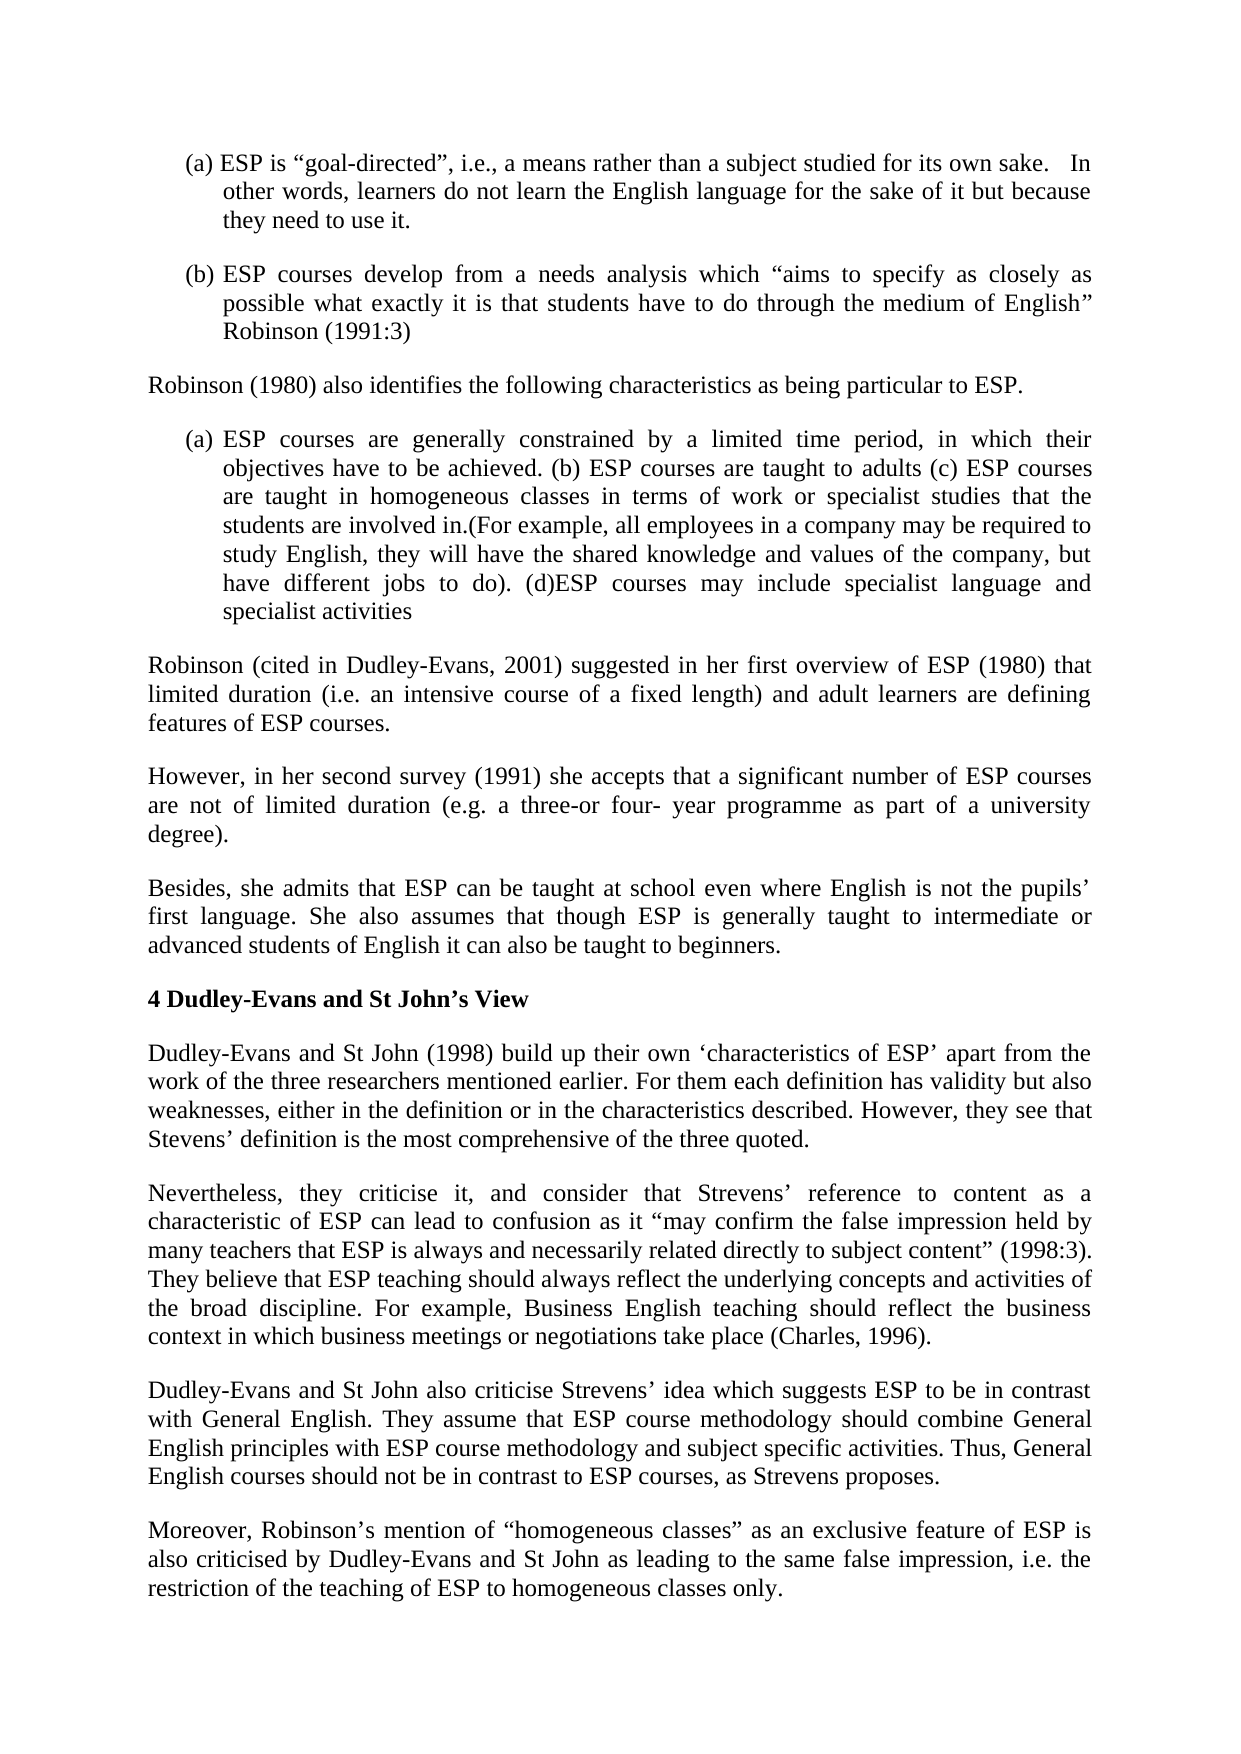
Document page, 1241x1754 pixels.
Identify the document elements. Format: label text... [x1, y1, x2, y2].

text Robinson (cited in Dudley-Evans, 2001) suggested in her first overview of ESP (1980) that limited duration (i.e. an intensive course of a fixed length) and adult learners are defining features of ESP courses. [148, 650, 1093, 736]
text Dudley-Evans and St John also criticise Strevens’ idea which suggests ESP to be in contrast with General English. They assume that ESP course methodology should combine General English principles with ESP course methodology and subject specific activities. Thus, General English courses should not be in contrast to ESP courses, as Strevens proposes. [148, 1375, 1093, 1490]
text Nevertheless, they criticise it, and consider that Strevens’ reference to content as a characteristic of ESP can lead to confusion as it “may confirm the false impression held by many teachers that ESP is always and necessarily related directly to subject content” (1998:3). They believe that ESP teaching should always reflect the underlying concepts and activities of the broad discipline. For example, Business English teaching should reflect the business context in which business meetings or negotiations take place (Charles, 1996). [148, 1178, 1093, 1350]
text Dudley-Evans and St John (1998) build up their own ‘characteristics of ESP’ apart from the work of the three researchers mentioned earlier. For them each definition has validity but also weaknesses, either in the definition or in the characteristics described. However, they see that Stevens’ definition is the most comprehensive of the three quoted. [148, 1038, 1093, 1153]
list ESP courses are generally constrained by a limited time period, in which their objectives have to be achieved. (b) ESP courses are taught to adults (c) ESP courses are taught in homogeneous classes in terms of work or specialist studies that the students are involved in.(For example, all employees in a company may be required to study English, they will have the shared knowledge and values of the company, but have different jobs to do). (d)ESP courses may include specialist language and specialist activities [185, 424, 1093, 625]
text Moreover, Robinson’s mention of “homogeneous classes” as an exclusive feature of ESP is also criticised by Dudley-Evans and St John as leading to the same false impression, i.e. the restriction of the teaching of ESP to homogeneous classes only. [148, 1515, 1093, 1601]
text Robinson (1980) also identifies the following characteristics as being particular to ESP. [148, 370, 1093, 399]
text Besides, she admits that ESP can be taught at school even where English is not the pupils’ first language. She also assumes that though ESP is generally taught to intermediate or advanced students of English it can also be taught to beginners. [148, 873, 1093, 959]
text 4 Dudley-Evans and St John’s View [148, 984, 1093, 1013]
list ESP courses develop from a needs analysis which “aims to specify as closely as possible what exactly it is that students have to do through the medium of English” Robinson (1991:3) [185, 259, 1093, 345]
text However, in her second survey (1991) she accepts that a significant number of ESP courses are not of limited duration (e.g. a three-or four- year programme as part of a university degree). [148, 761, 1093, 848]
text (a) ESP is “goal-directed”, i.e., a means rather than a subject studied for its own sake. In other words, learners do not learn the English language for the sake of it but because they need to use it. [185, 148, 1093, 234]
